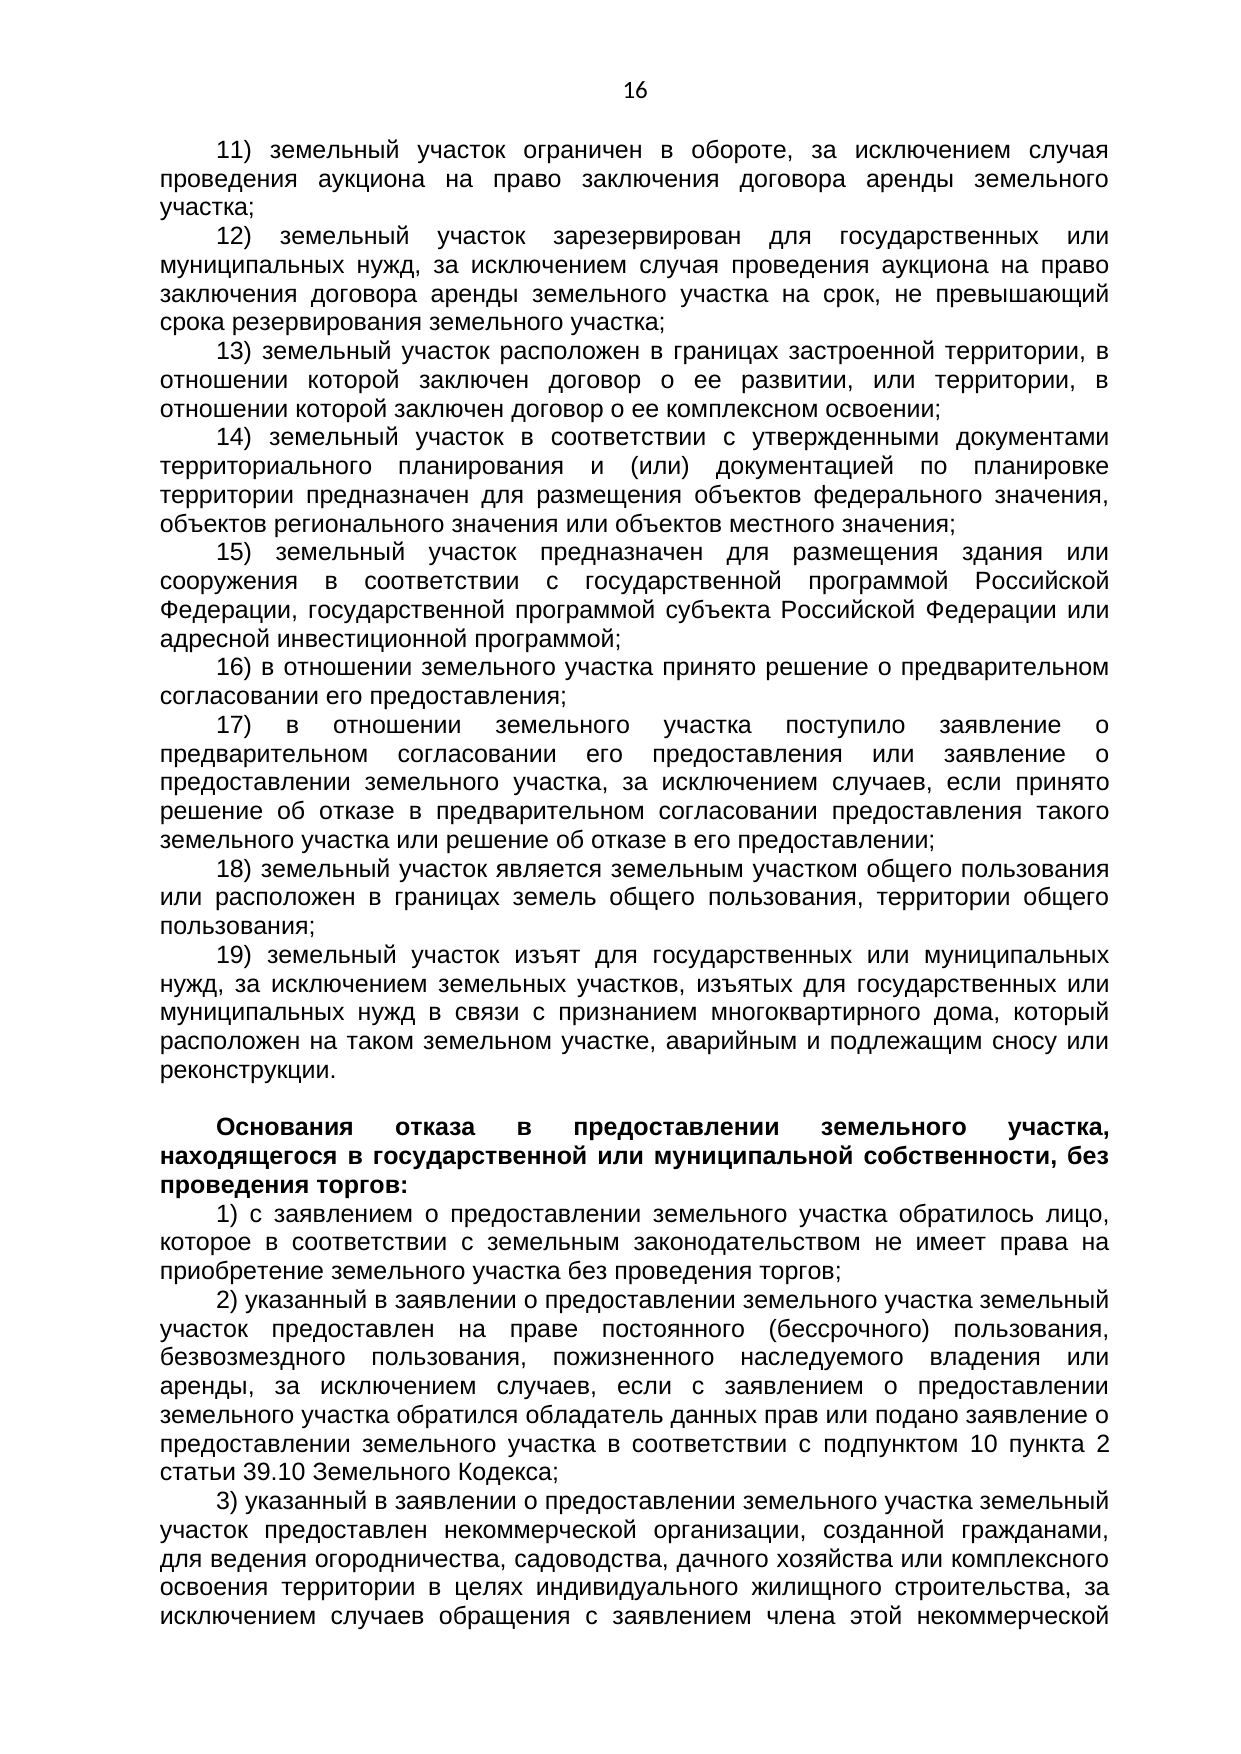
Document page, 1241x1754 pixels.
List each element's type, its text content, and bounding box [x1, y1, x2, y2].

text 2) указанный в заявлении о предоставлении земельного участка земельный участок предоставлен на праве постоянного (бессрочного) пользования, безвозмездного пользования, пожизненного наследуемого владения или аренды, за исключением случаев, если с заявлением о предоставлении земельного участка обратился обладатель данных прав или подано заявление о предоставлении земельного участка в соответствии с подпунктом 10 пункта 2 статьи 39.10 Земельного Кодекса; [159, 1285, 1110, 1486]
text 19) земельный участок изъят для государственных или муниципальных нужд, за исключением земельных участков, изъятых для государственных или муниципальных нужд в связи с признанием многоквартирного дома, который расположен на таком земельном участке, аварийным и подлежащим сносу или реконструкции. [159, 940, 1110, 1084]
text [159, 1486, 1110, 1630]
text 15) земельный участок предназначен для размещения здания или сооружения в соответствии с государственной программой Российской Федерации, государственной программой субъекта Российской Федерации или адресной инвестиционной программой; [159, 537, 1110, 652]
text 17) в отношении земельного участка поступило заявление о предварительном согласовании его предоставления или заявление о предоставлении земельного участка, за исключением случаев, если принято решение об отказе в предварительном согласовании предоставления такого земельного участка или решение об отказе в его предоставлении; [159, 710, 1110, 854]
text Основания отказа в предоставлении земельного участка, находящегося в государственной или муниципальной собственности, без проведения торгов: [159, 1112, 1110, 1199]
text 18) земельный участок является земельным участком общего пользования или расположен в границах земель общего пользования, территории общего пользования; [159, 854, 1110, 940]
text 13) земельный участок расположен в границах застроенной территории, в отношении которой заключен договор о ее развитии, или территории, в отношении которой заключен договор о ее комплексном освоении; [159, 336, 1110, 422]
text 12) земельный участок зарезервирован для государственных или муниципальных нужд, за исключением случая проведения аукциона на право заключения договора аренды земельного участка на срок, не превышающий срока резервирования земельного участка; [159, 221, 1110, 336]
text 1) с заявлением о предоставлении земельного участка обратилось лицо, которое в соответствии с земельным законодательством не имеет права на приобретение земельного участка без проведения торгов; [159, 1199, 1110, 1285]
text 16) в отношении земельного участка принято решение о предварительном согласовании его предоставления; [159, 652, 1110, 710]
text 14) земельный участок в соответствии с утвержденными документами территориального планирования и (или) документацией по планировке территории предназначен для размещения объектов федерального значения, объектов регионального значения или объектов местного значения; [159, 422, 1110, 537]
text 11) земельный участок ограничен в обороте, за исключением случая проведения аукциона на право заключения договора аренды земельного участка; [159, 135, 1110, 221]
